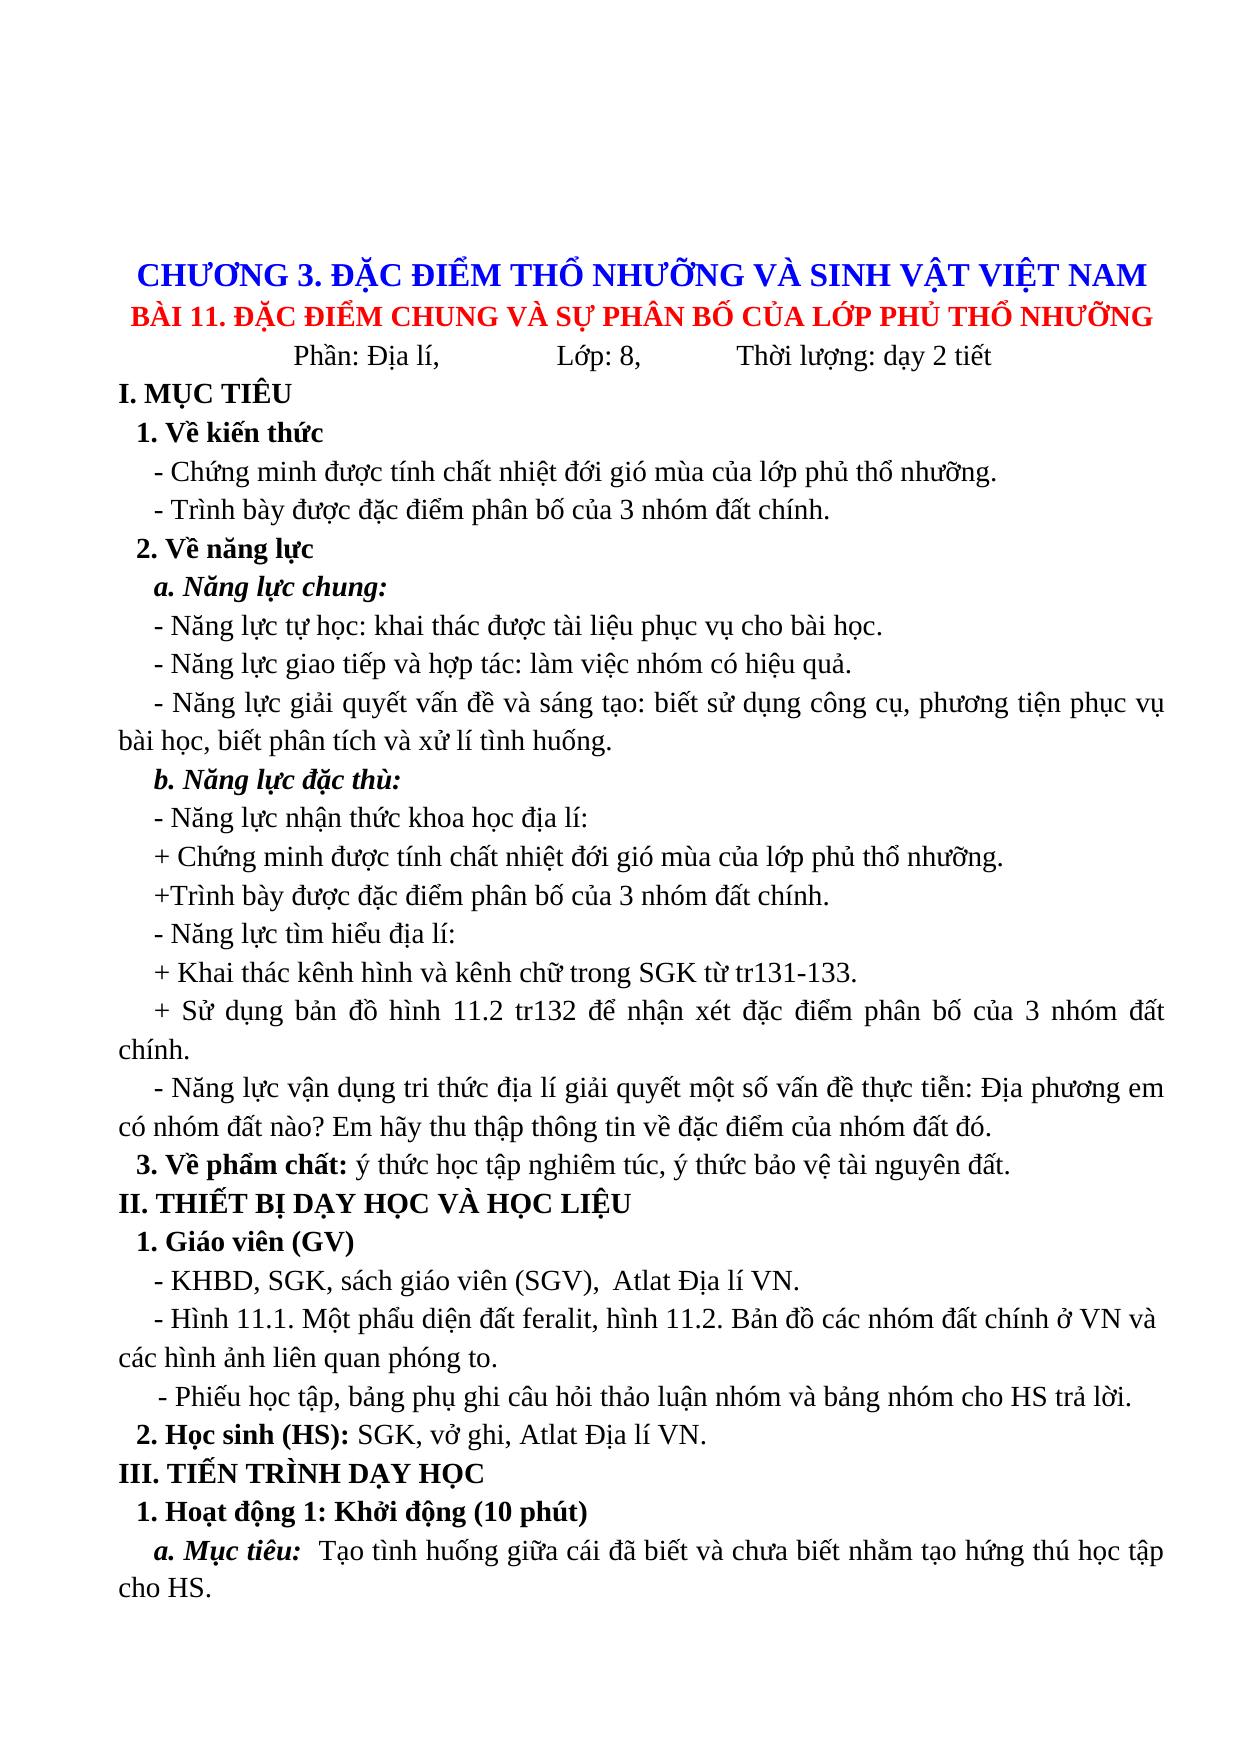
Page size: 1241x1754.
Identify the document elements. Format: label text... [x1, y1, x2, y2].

text - Chứng minh được tính chất nhiệt đới gió mùa của lớp phủ thổ nhưỡng. [118, 454, 1166, 487]
text - Hình 11.1. Một phẩu diện đất feralit, hình 11.2. Bản đồ các nhóm đất chính ở VN và các hình ảnh liên quan phóng to. [118, 1302, 1166, 1374]
text a. Năng lực chung: [118, 569, 1166, 603]
text 1. Về kiến thức [118, 415, 1166, 449]
text - Năng lực giải quyết vấn đề và sáng tạo: biết sử dụng công cụ, phương tiện phục vụ bài học, biết phân tích và xử lí tình huống. [118, 685, 1166, 757]
text - Năng lực tìm hiểu địa lí: [118, 916, 1166, 950]
text +Trình bày được đặc điểm phân bố của 3 nhóm đất chính. [118, 878, 1166, 911]
text 2. Học sinh (HS): SGK, vở ghi, Atlat Địa lí VN. [118, 1417, 1166, 1451]
text - Phiếu học tập, bảng phụ ghi câu hỏi thảo luận nhóm và bảng nhóm cho HS trả lời. [118, 1379, 1166, 1412]
text - Năng lực giao tiếp và hợp tác: làm việc nhóm có hiệu quả. [118, 646, 1166, 680]
text III. TIẾN TRÌNH DẠY HỌC [118, 1456, 1166, 1489]
text CHƯƠNG 3. ĐẶC ĐIỂM THỔ NHƯỠNG VÀ SINH VẬT VIỆT NAM [118, 256, 1166, 294]
text 3. Về phẩm chất: ý thức học tập nghiêm túc, ý thức bảo vệ tài nguyên đất. [118, 1147, 1166, 1181]
text + Sử dụng bản đồ hình 11.2 tr132 để nhận xét đặc điểm phân bố của 3 nhóm đất chính. [118, 993, 1166, 1065]
text BÀI 11. ĐẶC ĐIỂM CHUNG VÀ SỰ PHÂN BỐ CỦA LỚP PHỦ THỔ NHƯỠNG [118, 299, 1166, 333]
text II. THIẾT BỊ DẠY HỌC VÀ HỌC LIỆU [118, 1186, 1166, 1219]
text + Khai thác kênh hình và kênh chữ trong SGK từ tr131-133. [118, 955, 1166, 988]
text - Năng lực vận dụng tri thức địa lí giải quyết một số vấn đề thực tiễn: Địa phương em có nhóm đất nào? Em hãy thu thập thông tin về đặc điểm của nhóm đất đó. [118, 1070, 1166, 1142]
text Phần: Địa lí, Lớp: 8, Thời lượng: dạy 2 tiết [118, 338, 1166, 372]
text a. Mục tiêu: Tạo tình huống giữa cái đã biết và chưa biết nhằm tạo hứng thú học tập cho HS. [118, 1533, 1166, 1603]
text - Trình bày được đặc điểm phân bố của 3 nhóm đất chính. [118, 492, 1166, 526]
text - Năng lực nhận thức khoa học địa lí: [118, 801, 1166, 834]
text I. MỤC TIÊU [118, 377, 1166, 410]
text 1. Hoạt động 1: Khởi động (10 phút) [118, 1494, 1166, 1528]
text 2. Về năng lực [118, 531, 1166, 564]
text + Chứng minh được tính chất nhiệt đới gió mùa của lớp phủ thổ nhưỡng. [118, 839, 1166, 873]
text - KHBD, SGK, sách giáo viên (SGV), Atlat Địa lí VN. [118, 1263, 1166, 1297]
text 1. Giáo viên (GV) [118, 1224, 1166, 1258]
text - Năng lực tự học: khai thác được tài liệu phục vụ cho bài học. [118, 608, 1166, 641]
text b. Năng lực đặc thù: [118, 762, 1166, 796]
